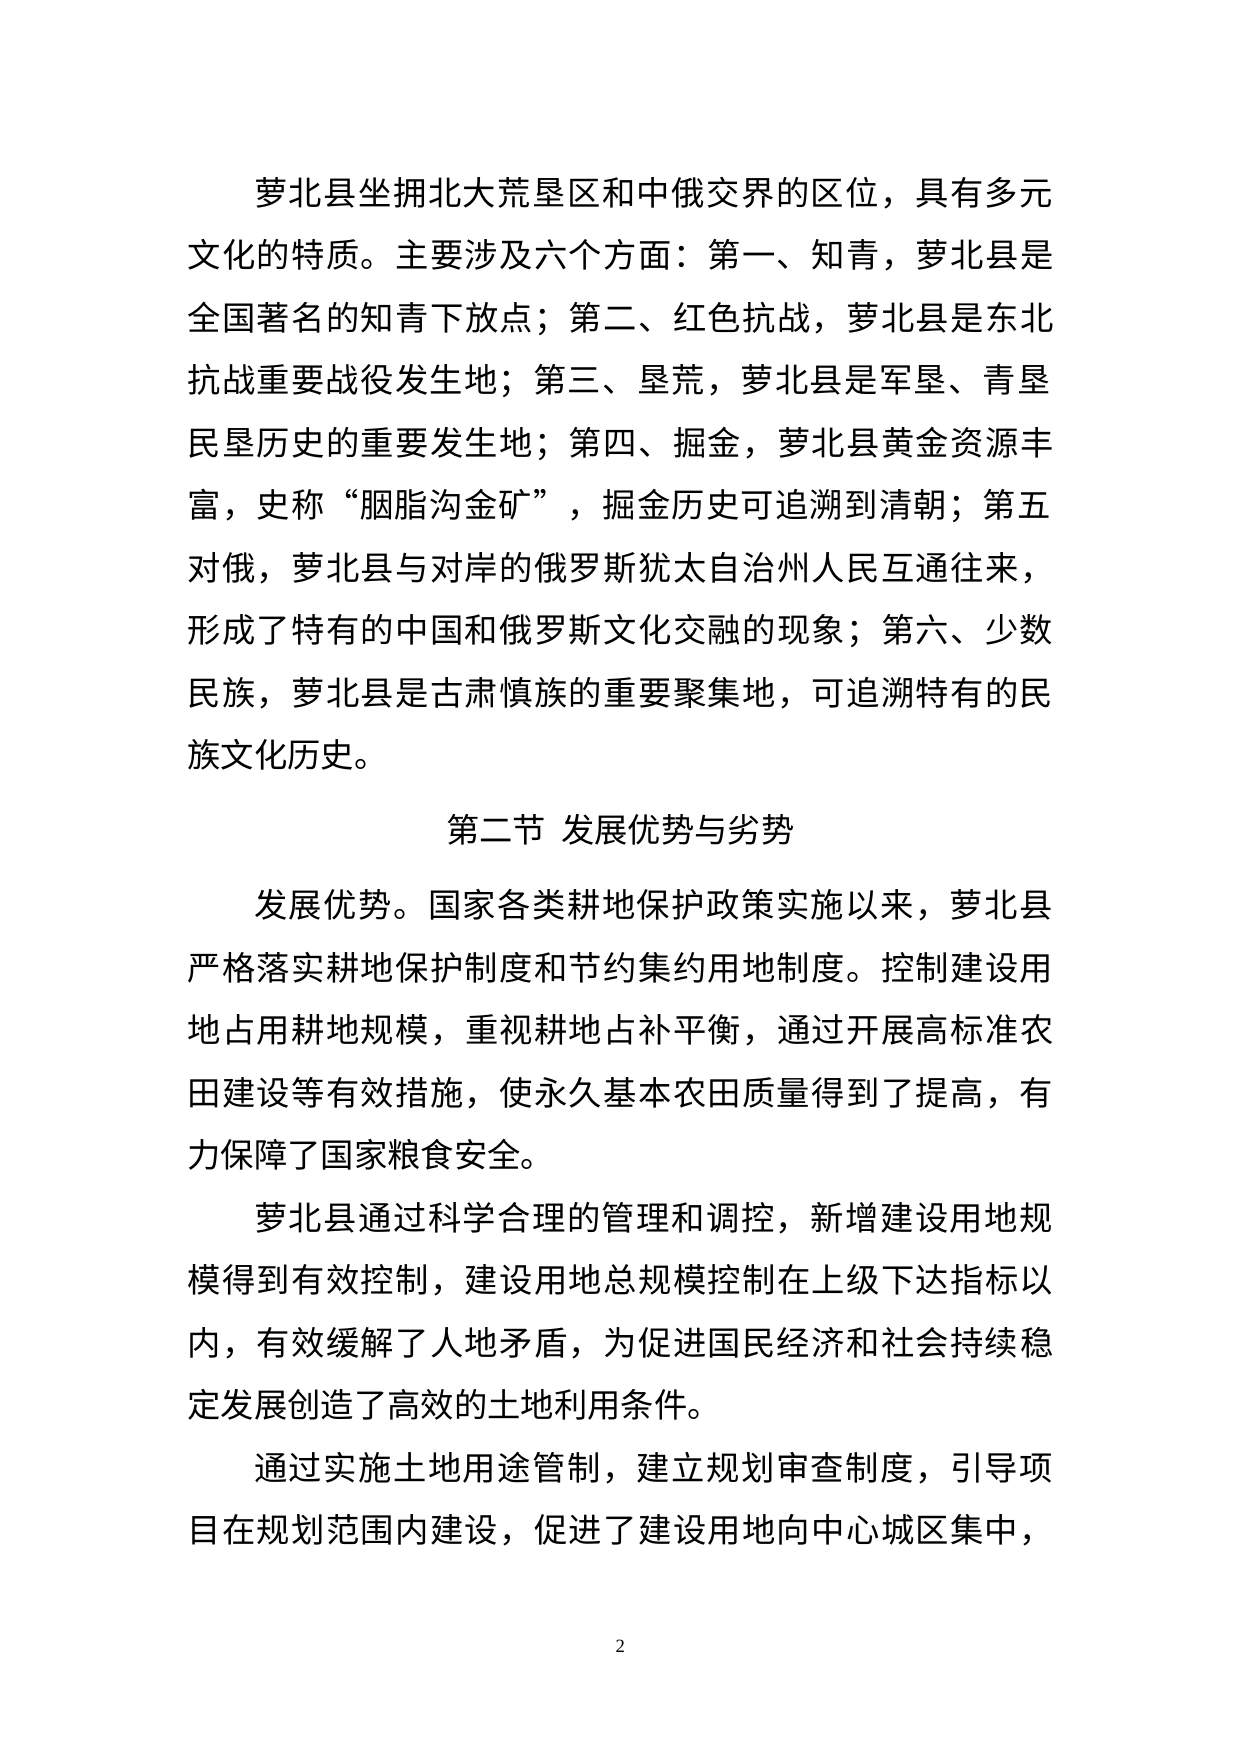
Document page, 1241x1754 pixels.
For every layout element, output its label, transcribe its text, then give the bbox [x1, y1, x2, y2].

text 萝北县坐拥北大荒垦区和中俄交界的区位，具有多元文化的特质。主要涉及六个方面：第一、知青，萝北县是全国著名的知青下放点；第二、红色抗战，萝北县是东北抗战重要战役发生地；第三、垦荒，萝北县是军垦、青垦、民垦历史的重要发生地；第四、掘金，萝北县黄金资源丰富，史称“胭脂沟金矿”，掘金历史可追溯到清朝；第五、对俄，萝北县与对岸的俄罗斯犹太自治州人民互通往来，形成了特有的中国和俄罗斯文化交融的现象；第六、少数民族，萝北县是古肃慎族的重要聚集地，可追溯特有的民族文化历史。 [187, 155, 1053, 780]
text 发展优势。国家各类耕地保护政策实施以来，萝北县严格落实耕地保护制度和节约集约用地制度。控制建设用地占用耕地规模，重视耕地占补平衡，通过开展高标准农田建设等有效措施，使永久基本农田质量得到了提高，有力保障了国家粮食安全。 [187, 868, 1053, 1180]
subtitle 第二节 发展优势与劣势 [187, 793, 1053, 855]
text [187, 1430, 1053, 1555]
text 萝北县通过科学合理的管理和调控，新增建设用地规模得到有效控制，建设用地总规模控制在上级下达指标以内，有效缓解了人地矛盾，为促进国民经济和社会持续稳定发展创造了高效的土地利用条件。 [187, 1180, 1053, 1430]
